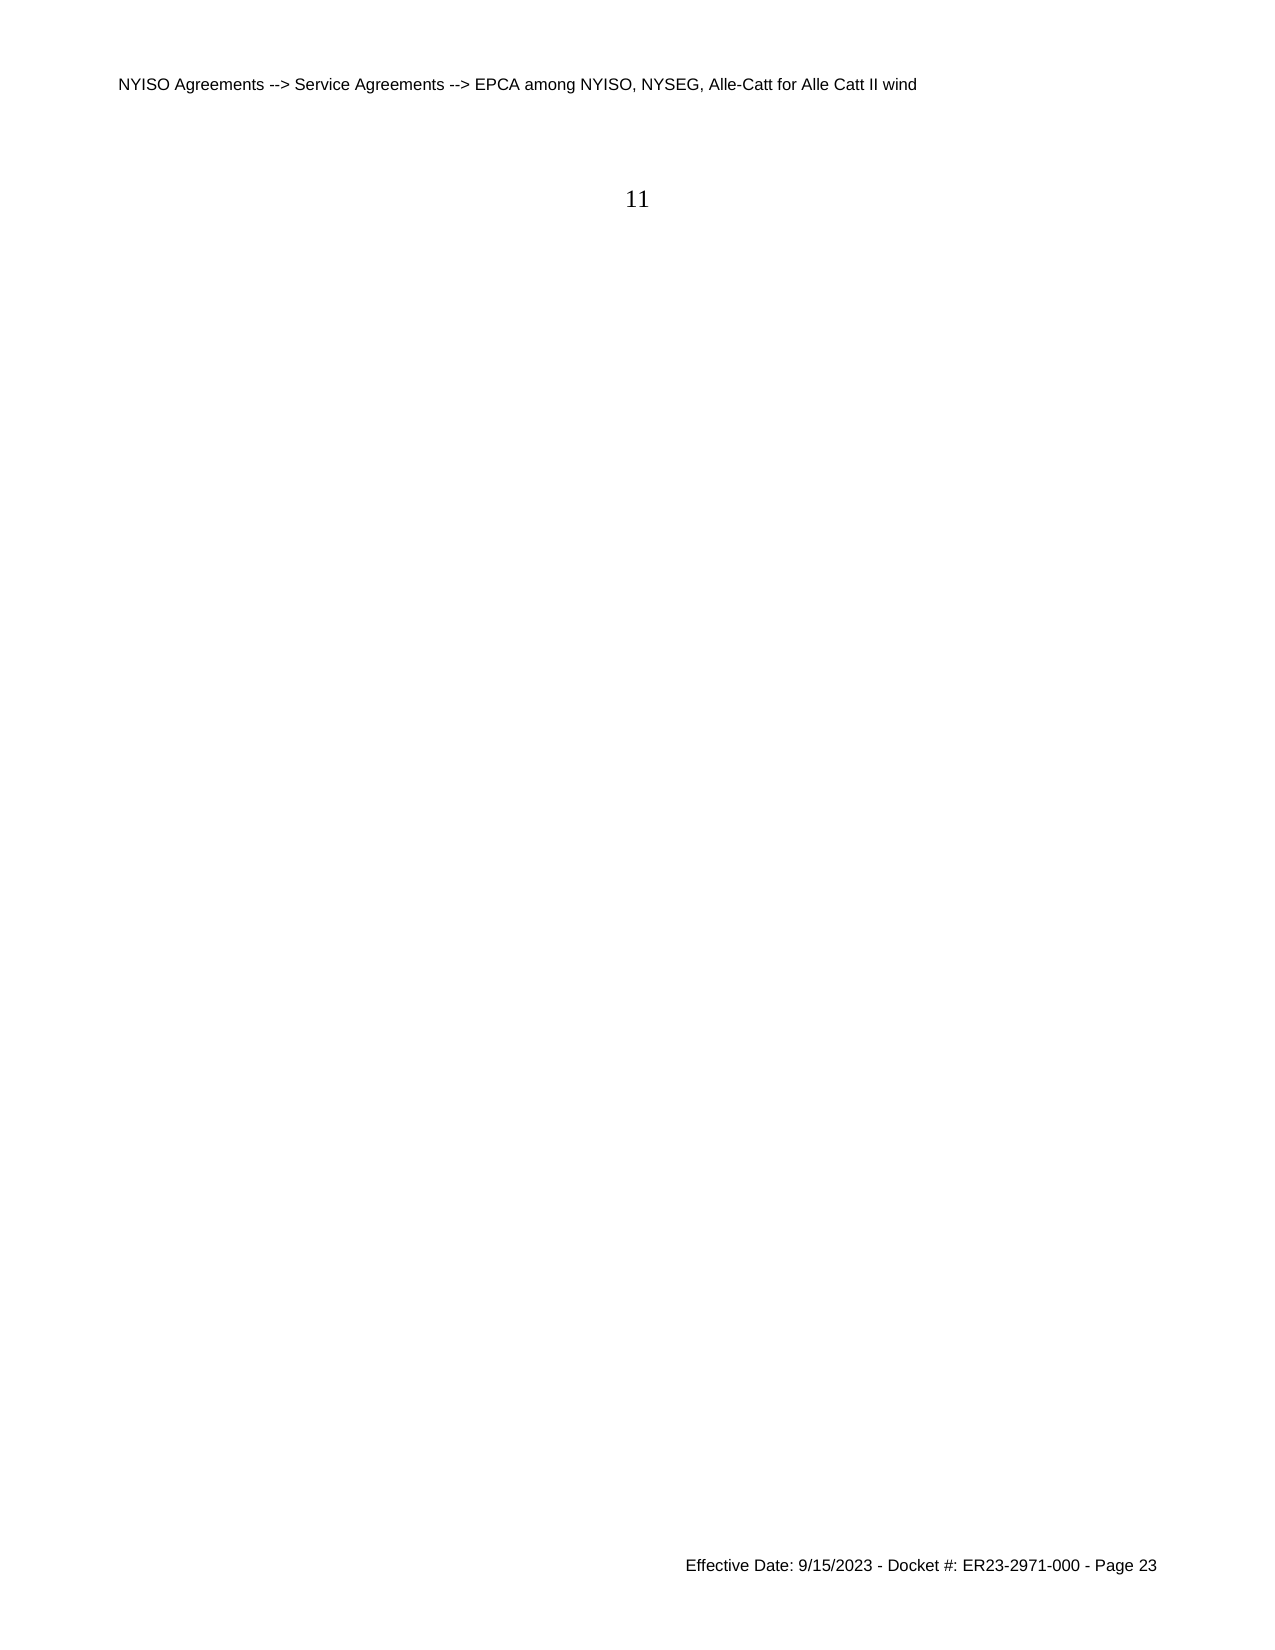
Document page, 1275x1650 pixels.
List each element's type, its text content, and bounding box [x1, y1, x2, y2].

text 11 [625, 184, 1275, 213]
